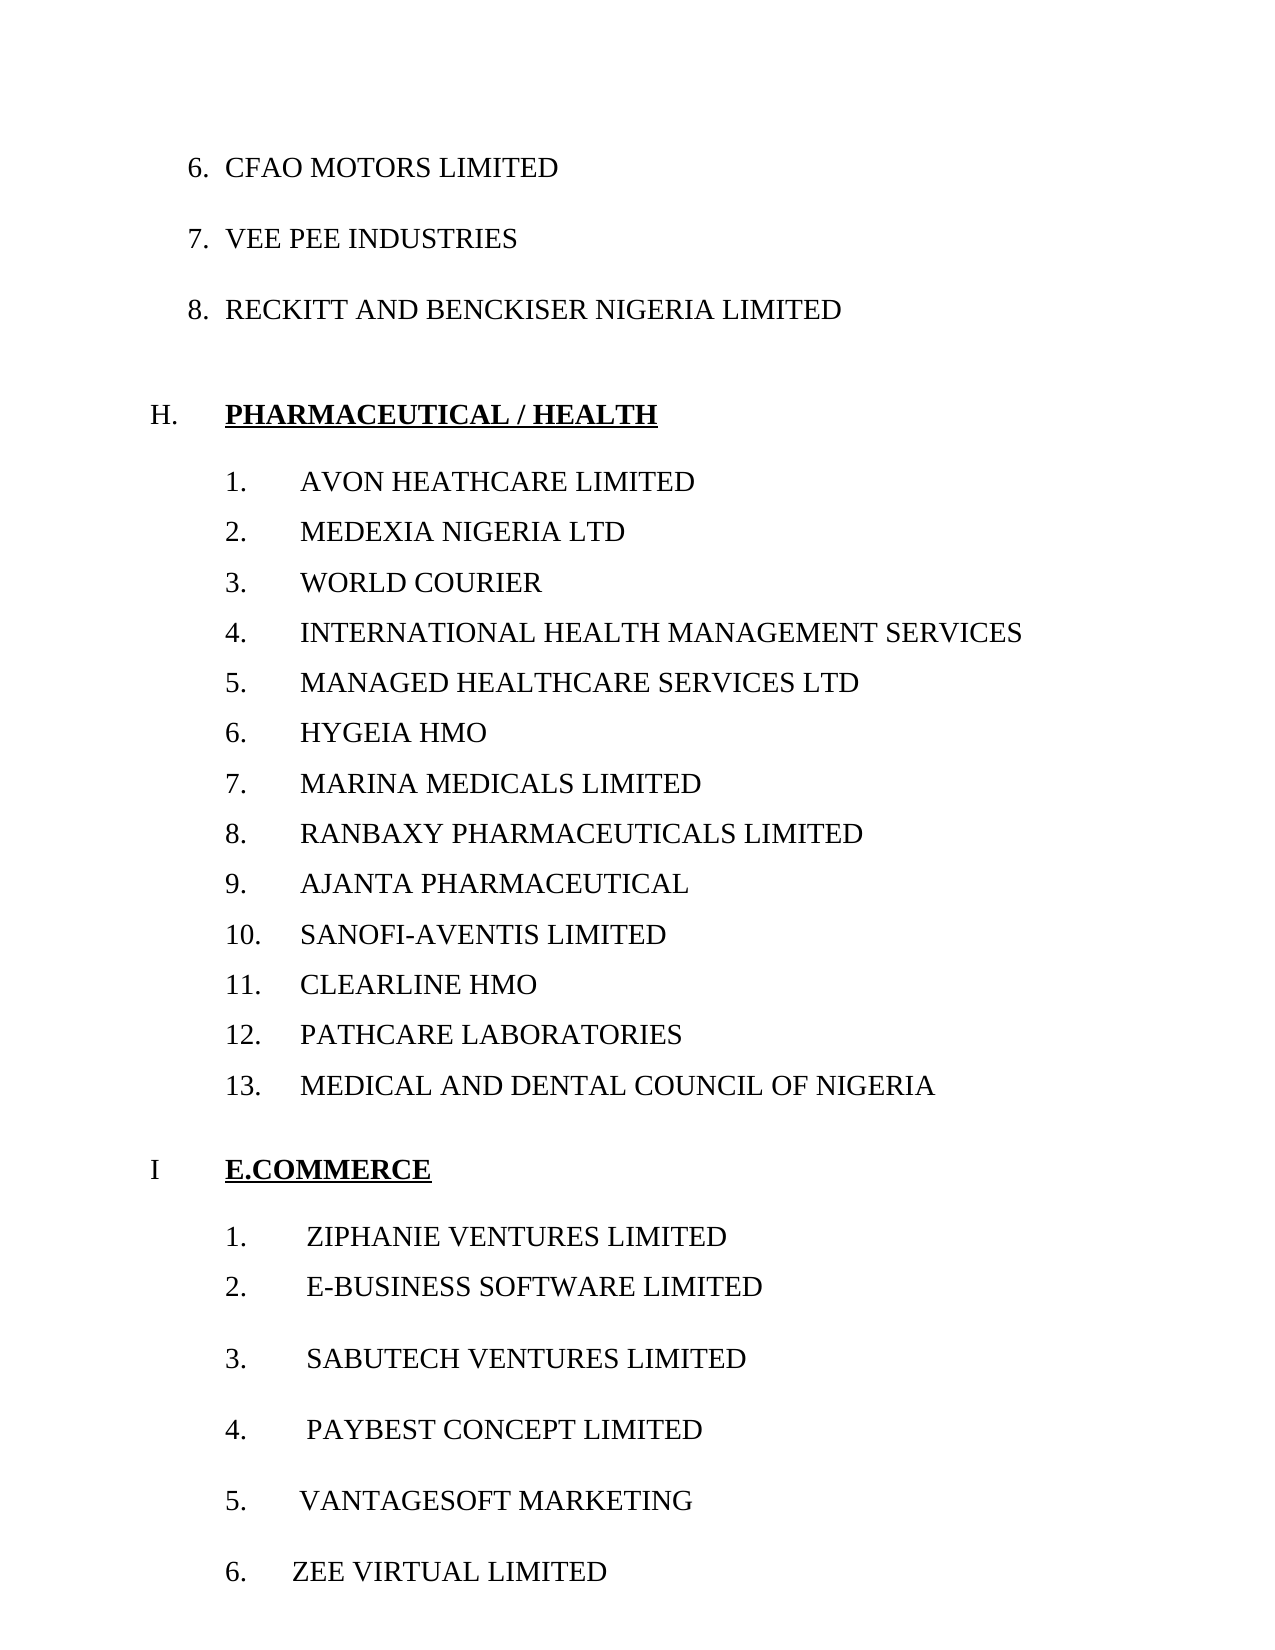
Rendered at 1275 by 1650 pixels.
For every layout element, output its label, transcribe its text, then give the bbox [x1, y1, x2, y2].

text H. PHARMACEUTICAL / HEALTH [150, 397, 1209, 431]
text 13. MEDICAL AND DENTAL COUNCIL OF NIGERIA [150, 1068, 1209, 1101]
text 2. MEDEXIA NIGERIA LTD [150, 514, 1209, 548]
text 12. PATHCARE LABORATORIES [150, 1017, 1209, 1051]
list VANTAGESOFT MARKETING [225, 1483, 1209, 1517]
list ZIPHANIE VENTURES LIMITED [225, 1219, 1209, 1253]
list ZEE VIRTUAL LIMITED [225, 1554, 1209, 1588]
list CFAO MOTORS LIMITED [187, 150, 1209, 183]
text 8. RANBAXY PHARMACEUTICALS LIMITED [150, 816, 1209, 850]
text 4. INTERNATIONAL HEALTH MANAGEMENT SERVICES [150, 615, 1209, 648]
list RECKITT AND BENCKISER NIGERIA LIMITED [187, 292, 1209, 326]
list PAYBEST CONCEPT LIMITED [225, 1412, 1209, 1445]
list E-BUSINESS SOFTWARE LIMITED [225, 1269, 1209, 1303]
text 6. HYGEIA HMO [150, 716, 1209, 749]
text 3. WORLD COURIER [150, 565, 1209, 598]
list VEE PEE INDUSTRIES [187, 221, 1209, 255]
list SABUTECH VENTURES LIMITED [225, 1341, 1209, 1374]
text I E.COMMERCE [150, 1152, 1209, 1186]
text 7. MARINA MEDICALS LIMITED [150, 766, 1209, 799]
text 9. AJANTA PHARMACEUTICAL [150, 867, 1209, 900]
text 11. CLEARLINE HMO [150, 967, 1209, 1001]
text 5. MANAGED HEALTHCARE SERVICES LTD [150, 665, 1209, 699]
text 10. SANOFI-AVENTIS LIMITED [150, 917, 1209, 950]
text 1. AVON HEATHCARE LIMITED [150, 464, 1209, 498]
